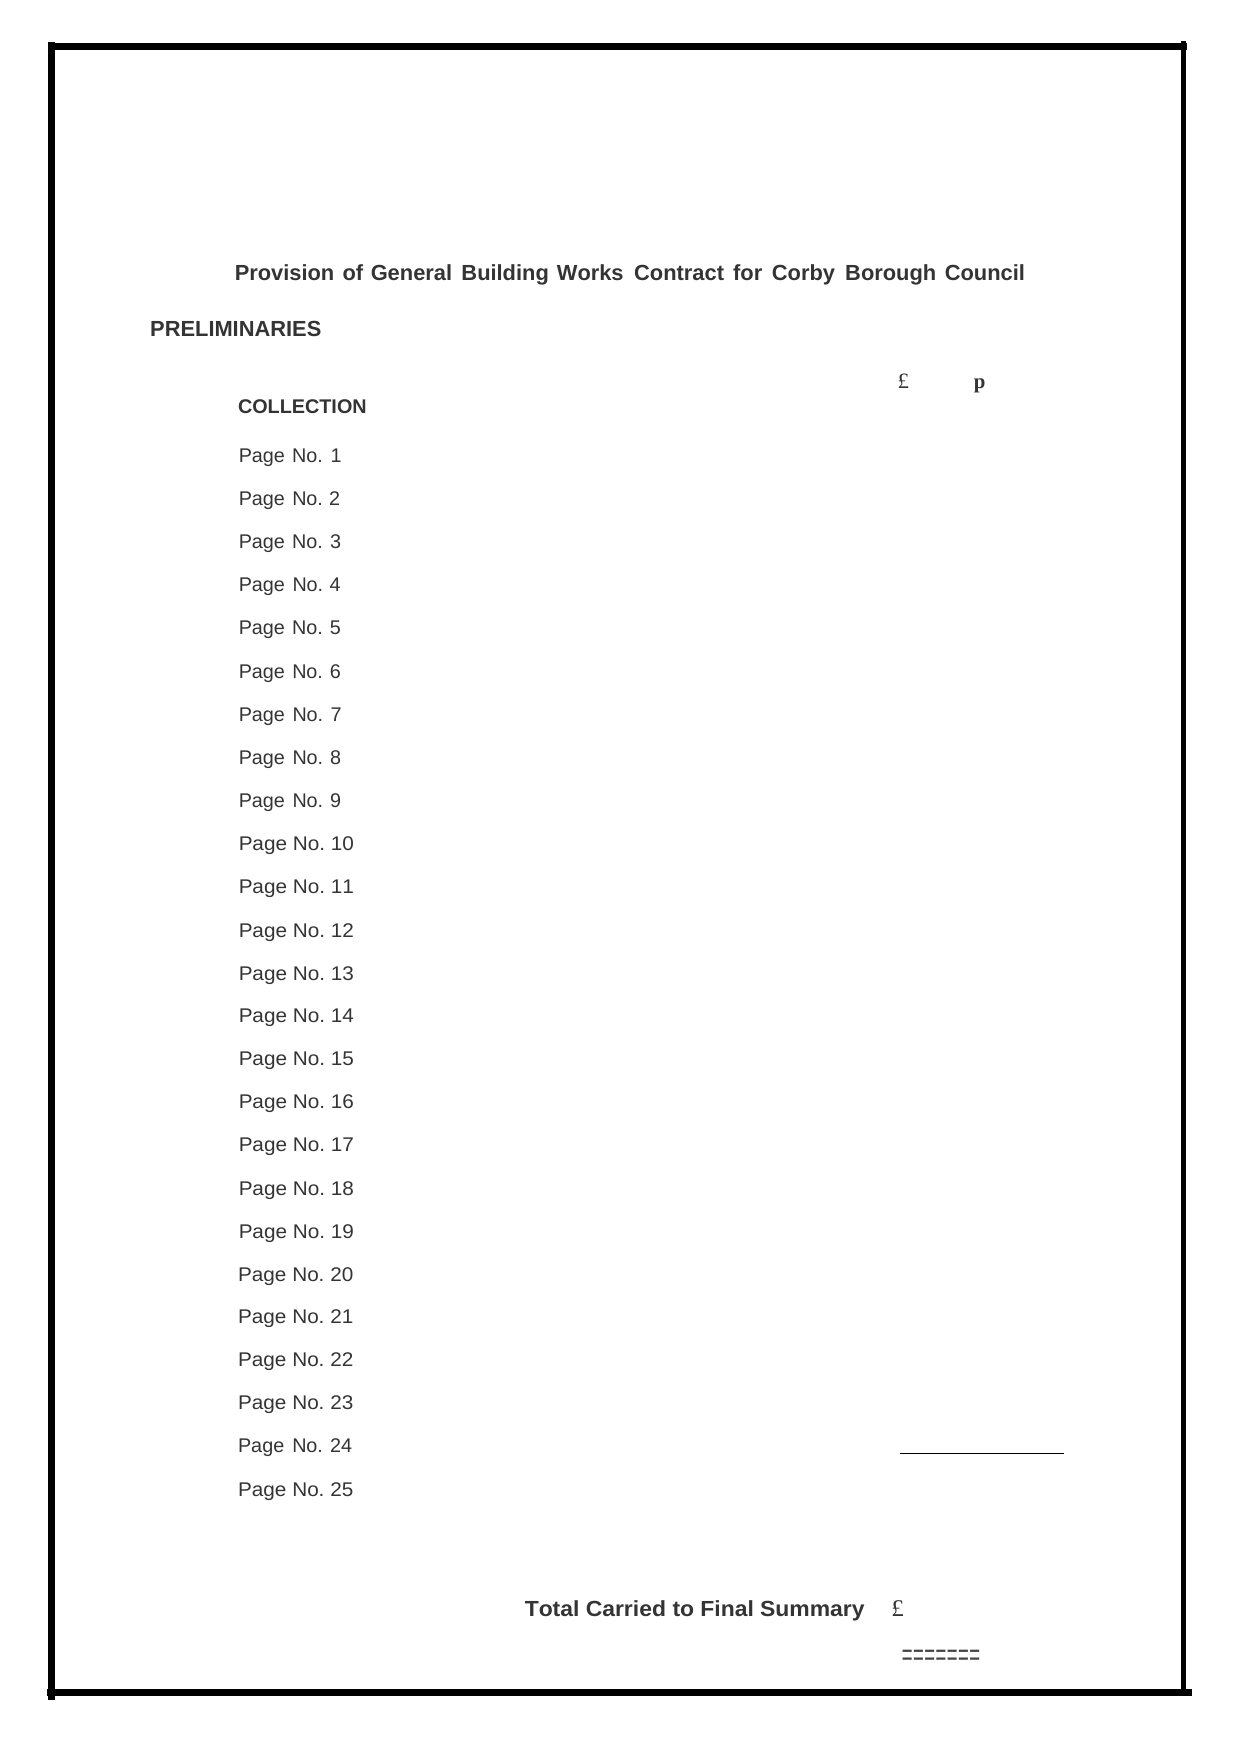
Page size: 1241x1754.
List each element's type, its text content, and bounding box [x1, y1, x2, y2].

text Page No. 4 [238, 573, 1065, 596]
text Page No. 21 [238, 1305, 1065, 1328]
text Page No. 20 [238, 1262, 1065, 1285]
text Page No. 15 [238, 1047, 1065, 1070]
text Page No. 12 [238, 918, 1065, 941]
subtitle Provision of General Building Works Contract for Corby Borough Council PRELIMINARIES [150, 259, 1032, 341]
text Page No. 10 [238, 832, 1065, 855]
subtitle Total Carried to Final Summary £ [524, 1594, 1065, 1622]
text Page No. 18 [238, 1177, 1065, 1199]
text Page No. 19 [238, 1219, 1065, 1242]
text Page No. 3 [238, 530, 1065, 552]
text Page No. 8 [238, 746, 1065, 769]
text Page No. 9 [238, 789, 1065, 812]
text Page No. 1 [238, 444, 1065, 467]
text Page No. 25 [238, 1478, 1065, 1500]
text Page No. 6 [238, 660, 1065, 682]
text £ p [139, 371, 985, 393]
text Page No. 22 [238, 1348, 1065, 1371]
text Page No. 17 [238, 1133, 1065, 1156]
text Page No. 23 [238, 1391, 1065, 1414]
text Page No. 24 [238, 1434, 1065, 1457]
text Page No. 5 [238, 616, 1065, 639]
text Page No. 16 [238, 1090, 1065, 1113]
text Page No. 2 [238, 487, 1065, 509]
text ======= [139, 1640, 980, 1675]
text Page No. 13 [238, 961, 1065, 984]
text Page No. 11 [238, 875, 1065, 898]
text Page No. 7 [238, 703, 1065, 725]
text COLLECTION [238, 395, 1065, 418]
text Page No. 14 [238, 1004, 1065, 1027]
